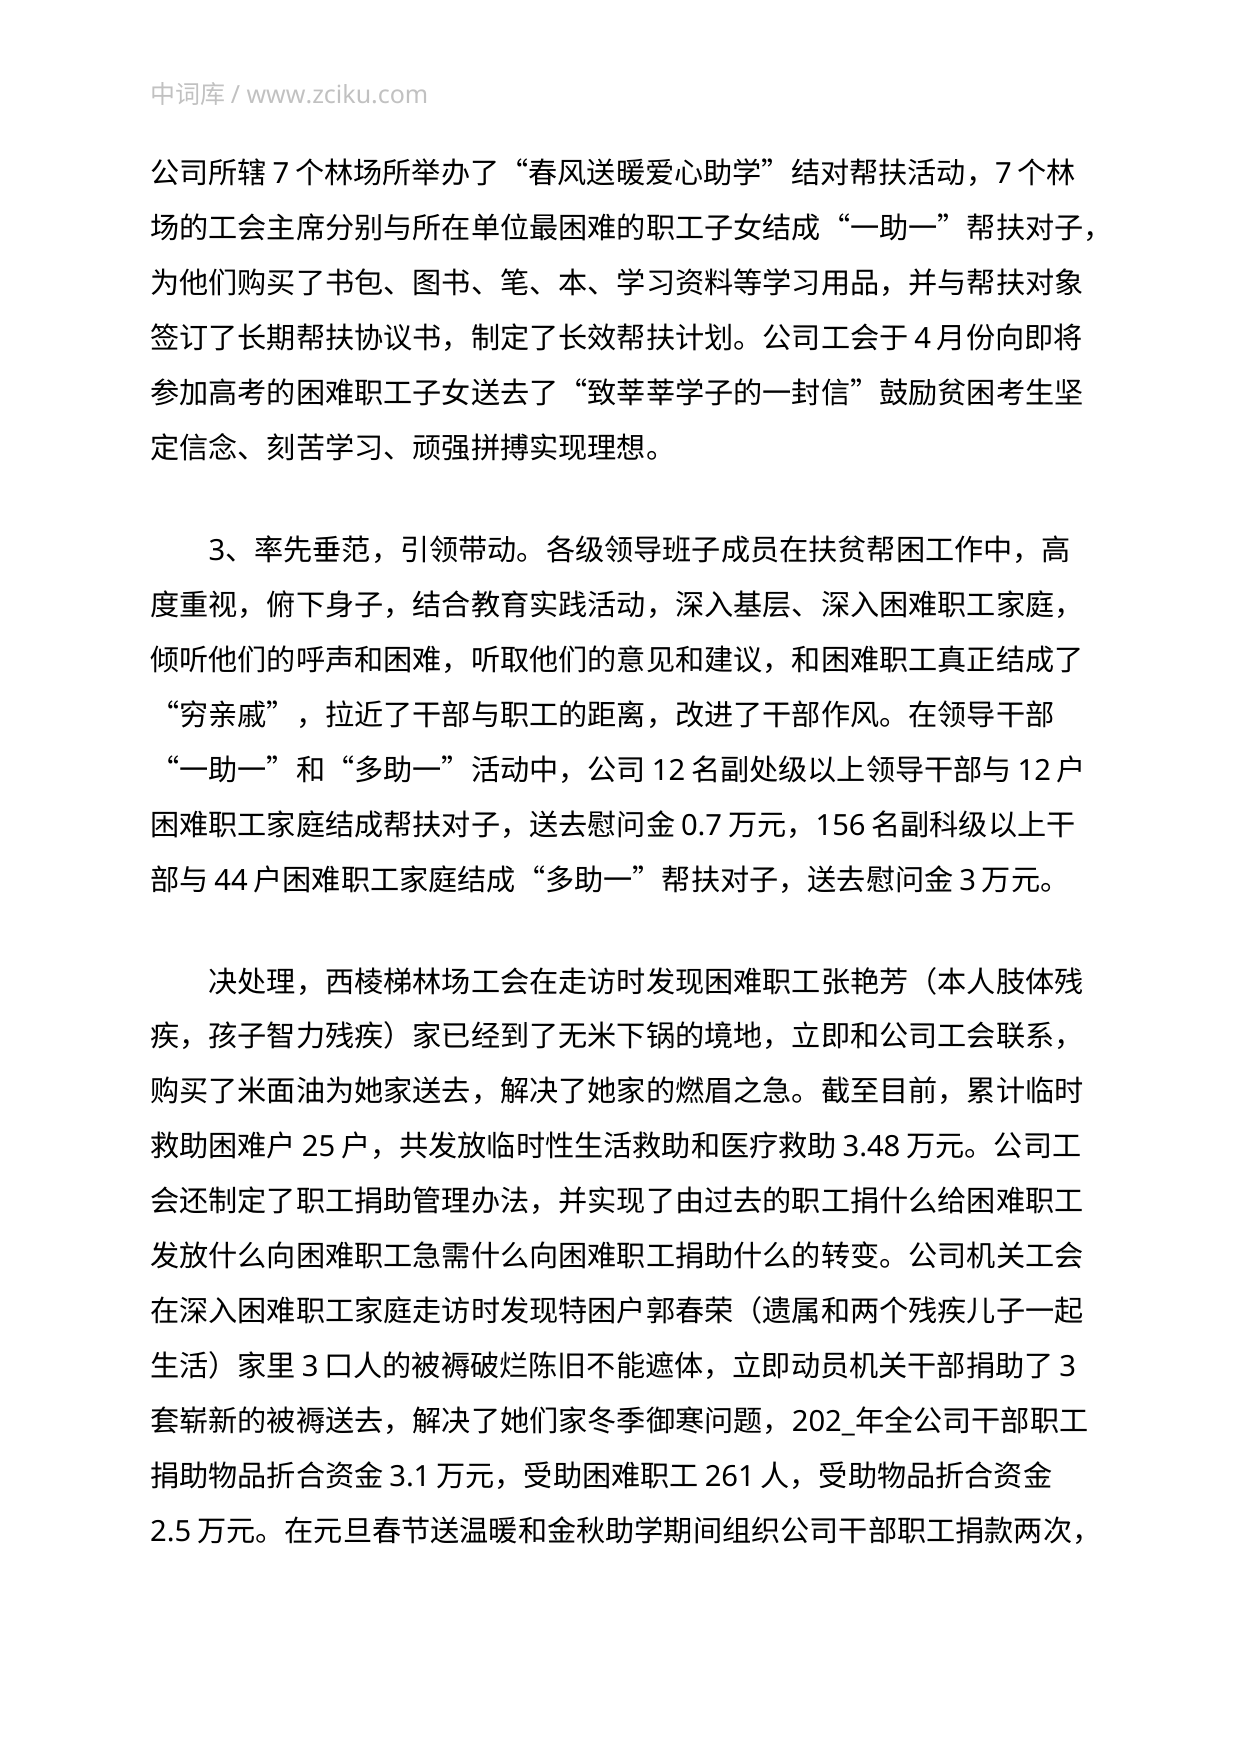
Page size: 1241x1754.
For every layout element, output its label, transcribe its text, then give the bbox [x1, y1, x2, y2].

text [150, 150, 1090, 467]
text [150, 958, 1090, 1550]
text 3、率先垂范，引领带动。各级领导班子成员在扶贫帮困工作中，高度重视，俯下身子，结合教育实践活动，深入基层、深入困难职工家庭，倾听他们的呼声和困难，听取他们的意见和建议，和困难职工真正结成了“穷亲戚”，拉近了干部与职工的距离，改进了干部作风。在领导干部“一助一”和“多助一”活动中，公司12名副处级以上领导干部与12户困难职工家庭结成帮扶对子，送去慰问金0.7万元，156名副科级以上干部与44户困难职工家庭结成“多助一”帮扶对子，送去慰问金3万元。 [150, 526, 1090, 898]
